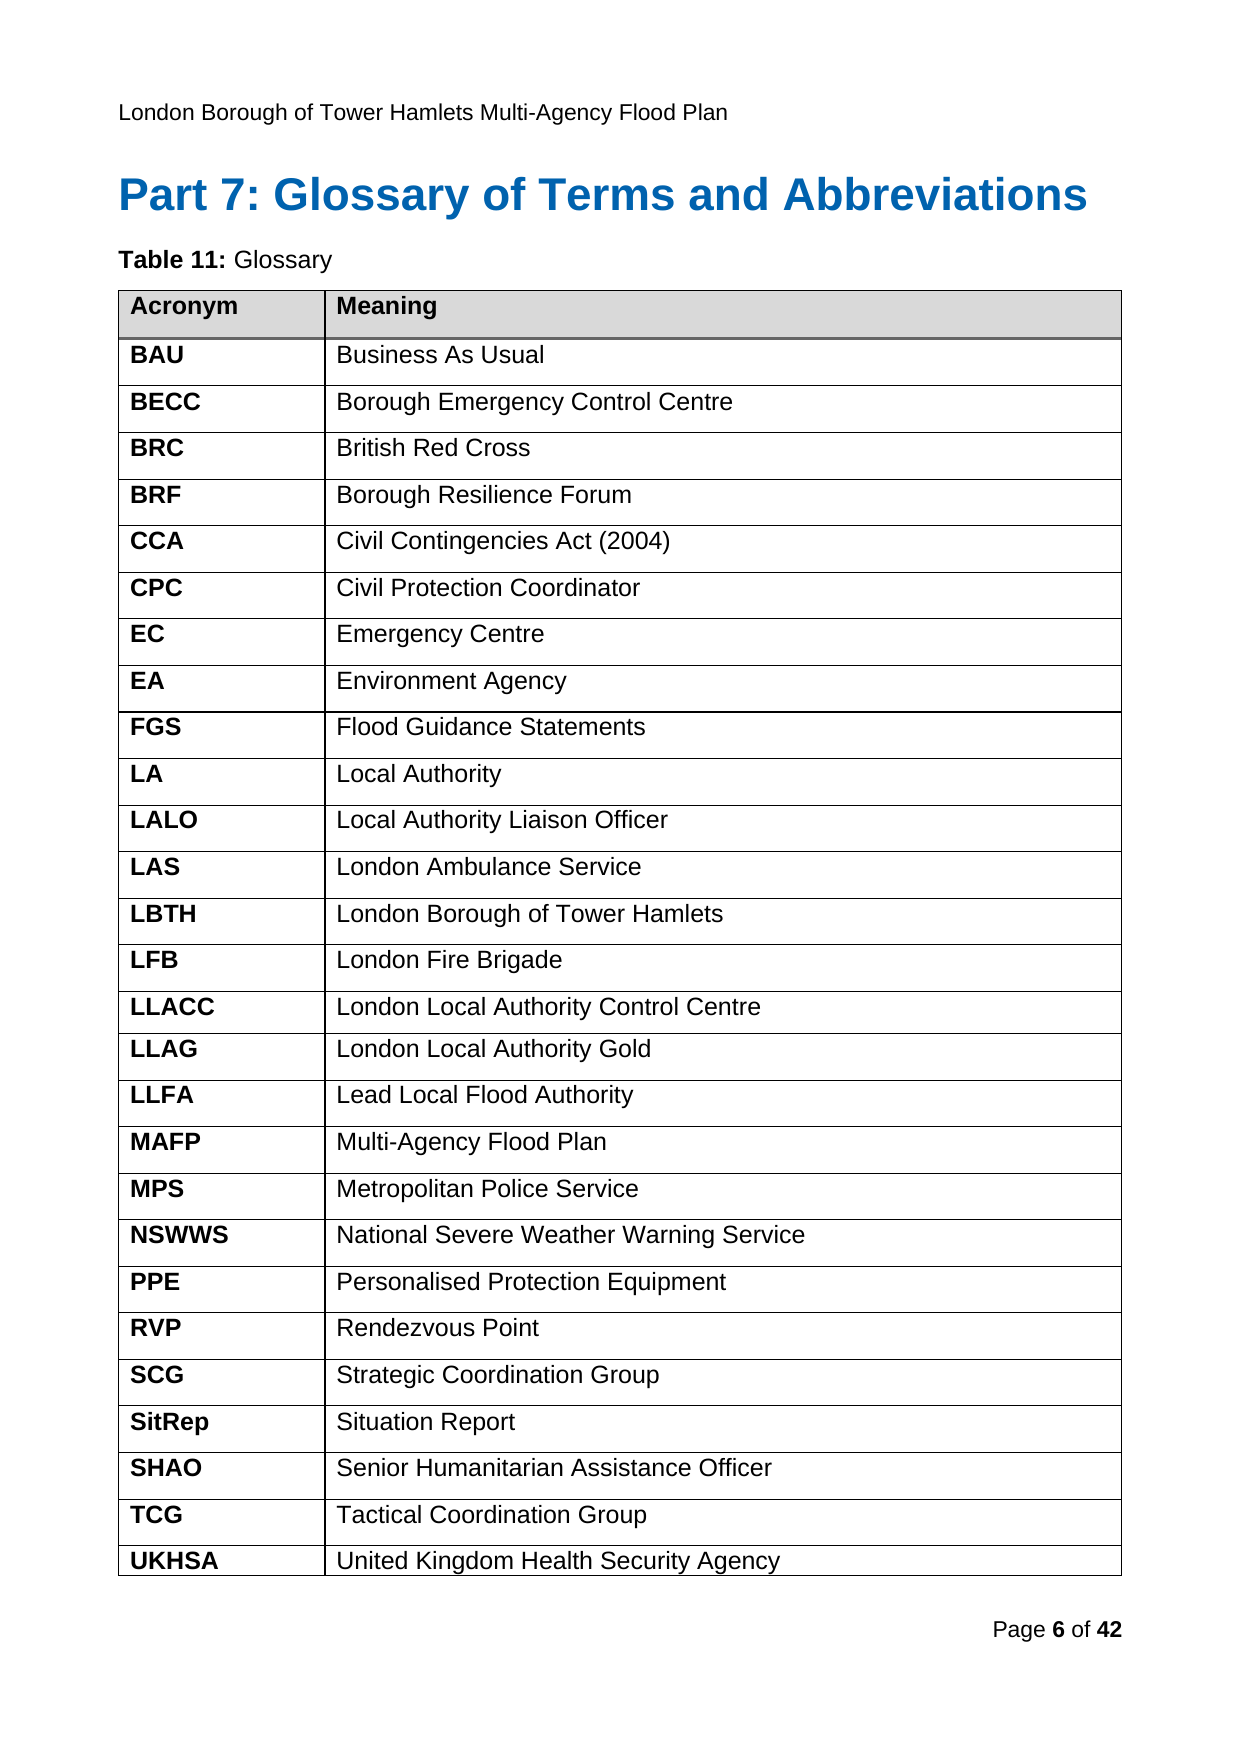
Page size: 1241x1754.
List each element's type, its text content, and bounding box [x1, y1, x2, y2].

table_cell Metropolitan Police Service [326, 1174, 1121, 1219]
table_cell Borough Resilience Forum [326, 480, 1121, 525]
table_cell BECC [119, 386, 324, 432]
table_cell Senior Humanitarian Assistance Officer [326, 1453, 1121, 1498]
subtitle Part 7: Glossary of Terms and Abbreviations [118, 167, 1122, 220]
table_cell LFB [119, 945, 324, 991]
table_cell SHAO [119, 1453, 324, 1498]
table_cell Lead Local Flood Authority [326, 1081, 1121, 1126]
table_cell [326, 1546, 1121, 1575]
table_cell Civil Contingencies Act (2004) [326, 526, 1121, 572]
table_cell British Red Cross [326, 433, 1121, 478]
table_cell RVP [119, 1313, 324, 1359]
table_cell Strategic Coordination Group [326, 1360, 1121, 1405]
table_cell LA [119, 759, 324, 804]
table_cell MPS [119, 1174, 324, 1219]
text Table 11: Glossary [118, 245, 1122, 273]
table_cell SCG [119, 1360, 324, 1405]
table_cell London Borough of Tower Hamlets [326, 899, 1121, 944]
table_cell Environment Agency [326, 666, 1121, 711]
table_cell MAFP [119, 1127, 324, 1173]
table_cell UKHSA [119, 1546, 324, 1575]
table_cell TCG [119, 1500, 324, 1545]
table_cell Personalised Protection Equipment [326, 1267, 1121, 1312]
table_cell NSWWS [119, 1220, 324, 1266]
table_cell LLACC [119, 992, 324, 1033]
table_cell EA [119, 666, 324, 711]
table_cell PPE [119, 1267, 324, 1312]
table_cell CPC [119, 573, 324, 618]
table_cell FGS [119, 713, 324, 758]
table_cell Flood Guidance Statements [326, 713, 1121, 758]
table_cell Rendezvous Point [326, 1313, 1121, 1359]
table_cell EC [119, 619, 324, 665]
table_cell Local Authority Liaison Officer [326, 806, 1121, 851]
table_cell LBTH [119, 899, 324, 944]
table_cell National Severe Weather Warning Service [326, 1220, 1121, 1266]
table_cell Civil Protection Coordinator [326, 573, 1121, 618]
table_cell Tactical Coordination Group [326, 1500, 1121, 1545]
table_cell BRF [119, 480, 324, 525]
table_cell London Local Authority Control Centre [326, 992, 1121, 1033]
table_cell BAU [119, 340, 324, 385]
table_cell Situation Report [326, 1406, 1121, 1452]
table_header Meaning [326, 291, 1121, 337]
table_cell LALO [119, 806, 324, 851]
table_cell Borough Emergency Control Centre [326, 386, 1121, 432]
table_cell Emergency Centre [326, 619, 1121, 665]
table_cell LLFA [119, 1081, 324, 1126]
table_cell London Local Authority Gold [326, 1034, 1121, 1079]
table_cell Multi-Agency Flood Plan [326, 1127, 1121, 1173]
table_cell Local Authority [326, 759, 1121, 804]
table_cell BRC [119, 433, 324, 478]
table_cell Business As Usual [326, 340, 1121, 385]
table_cell LAS [119, 852, 324, 898]
table_cell London Ambulance Service [326, 852, 1121, 898]
table_cell LLAG [119, 1034, 324, 1079]
table_cell London Fire Brigade [326, 945, 1121, 991]
table_cell CCA [119, 526, 324, 572]
table_cell SitRep [119, 1406, 324, 1452]
table_header Acronym [119, 291, 324, 337]
